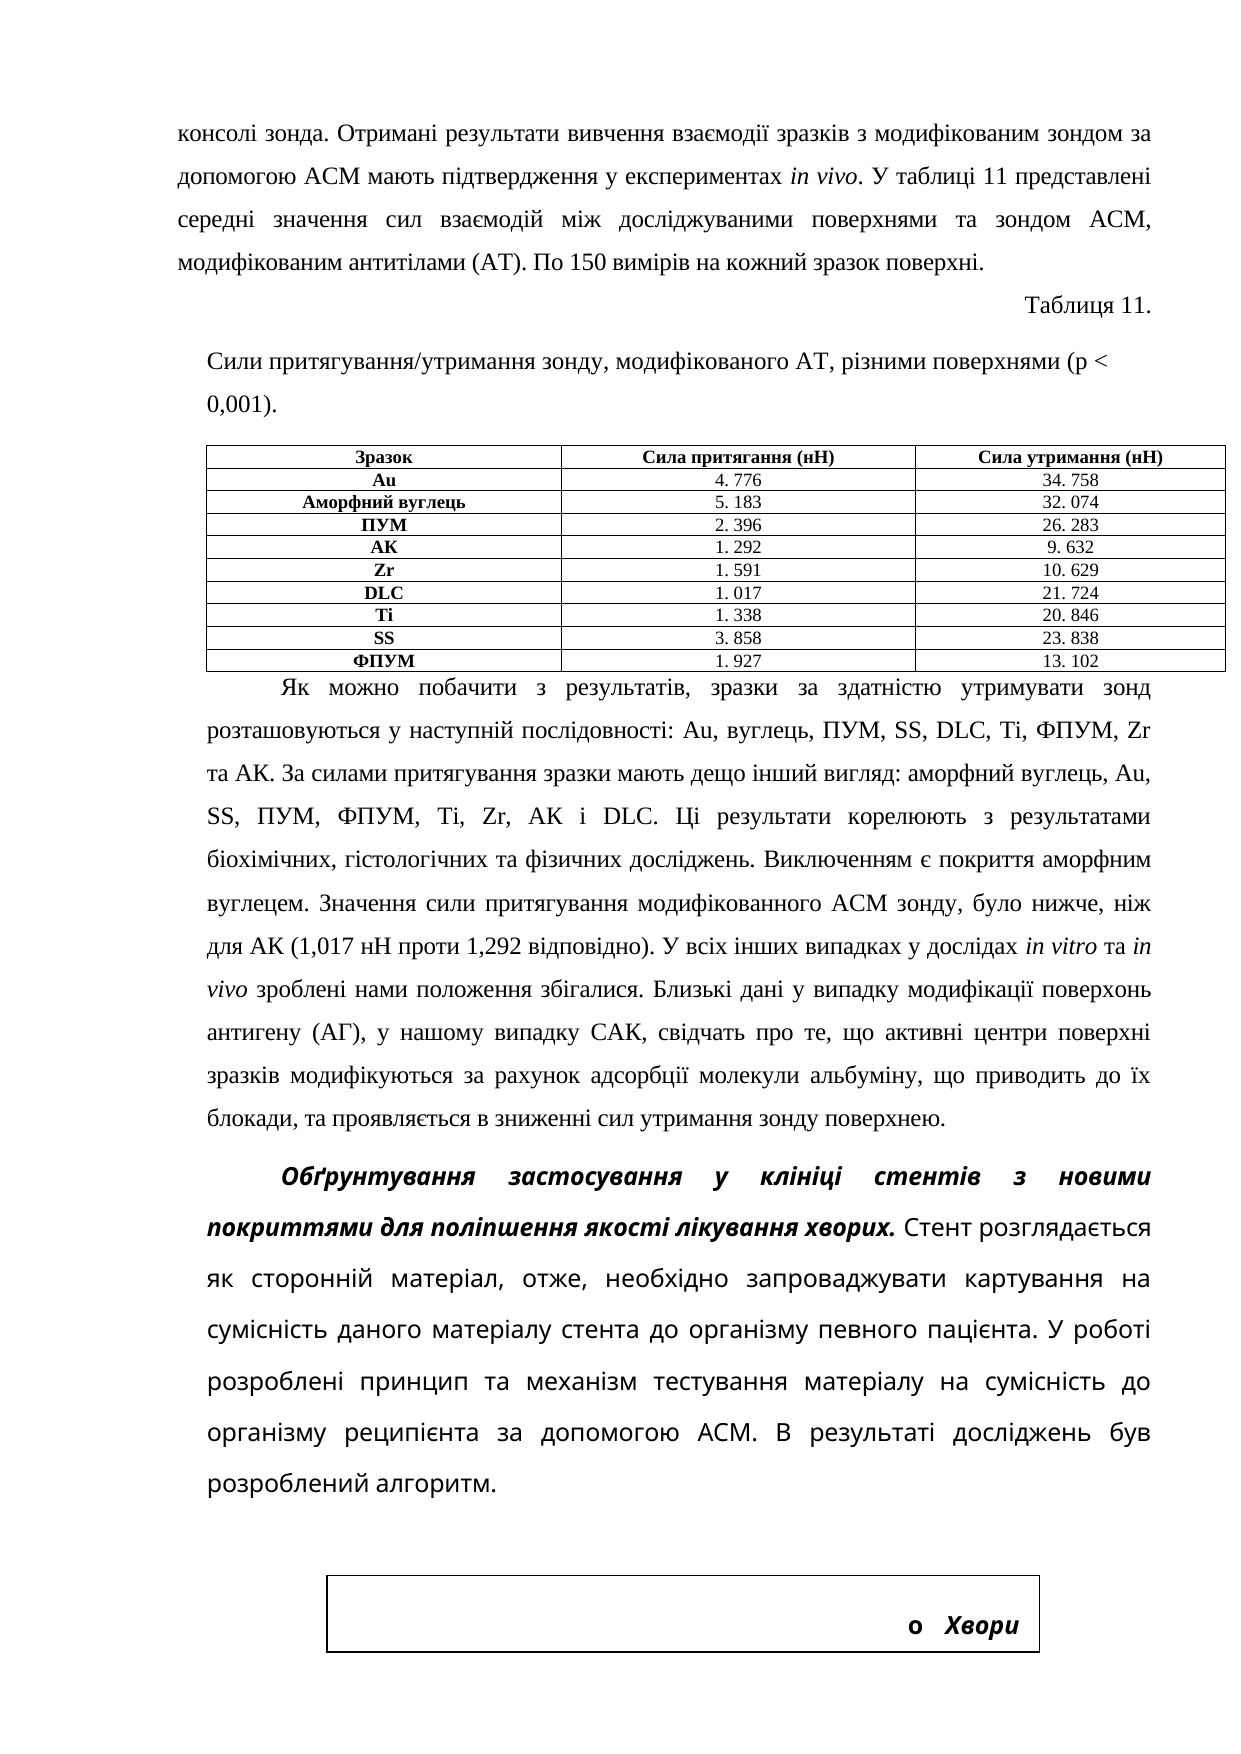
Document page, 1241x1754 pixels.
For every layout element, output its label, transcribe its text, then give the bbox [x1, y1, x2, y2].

table_cell DLC [207, 582, 561, 603]
text Таблиця 11. [207, 291, 1152, 319]
table_cell 1. 338 [562, 604, 915, 626]
table_cell 34. 758 [916, 469, 1225, 490]
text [177, 118, 1152, 276]
table_cell 10. 629 [916, 559, 1225, 581]
table_cell 1. 017 [562, 582, 915, 603]
table_cell 32. 074 [916, 491, 1225, 513]
table_cell Au [207, 469, 561, 490]
table_cell 4. 776 [562, 469, 915, 490]
table_cell 1. 292 [562, 536, 915, 558]
table_cell 1. 591 [562, 559, 915, 581]
table_cell 5. 183 [562, 491, 915, 513]
table_cell АК [207, 536, 561, 558]
table_header Сила утримання (нН) [916, 446, 1225, 468]
table_cell 2. 396 [562, 514, 915, 535]
table_header Сила притягання (нН) [562, 446, 915, 468]
table_cell Ti [207, 604, 561, 626]
table_cell ФПУМ [207, 650, 561, 671]
table_cell 23. 838 [916, 627, 1225, 648]
table_cell 1. 927 [562, 650, 915, 671]
text Як можно побачити з результатів, зразки за здатністю утримувати зонд розташовуються у наступній послідовності: Au, вуглець, ПУМ, SS, DLC, Ti, ФПУМ, Zr та АК. За силами притягування зразки мають дещо інший вигляд: аморфний вуглець, Au, SS, ПУМ, ФПУМ, Ti, Zr, АК і DLC. Ці результати корелюють з результатами біохімічних, гістологічних та фізичних досліджень. Виключенням є покриття аморфним вуглецем. Значення сили притягування модифікованного АСМ зонду, було нижче, ніж для АК (1,017 нН проти 1,292 відповідно). У всіх інших випадках у дослідах in vitro та in vivo зроблені нами положення збігалися. Близькі дані у випадку модифікації поверхонь антигену (АГ), у нашому випадку САК, свідчать про те, що активні центри поверхні зразків модифікуються за рахунок адсорбції молекули альбуміну, що приводить до їх блокади, та проявляється в зниженні сил утримання зонду поверхнею. [207, 672, 1152, 1132]
table_cell Аморфний вуглець [207, 491, 561, 513]
text Обґрунтування застосування у клініці стентів з новими покриттями для поліпшення якості лікування хворих. Стент розглядається як сторонній матеріал, отже, необхідно запроваджувати картування на сумісність даного матеріалу стента до організму певного пацієнта. У роботі розроблені принцип та механізм тестування матеріалу на сумісність до організму реципієнта за допомогою АСМ. В результаті досліджень був розроблений алгоритм. [207, 1159, 1152, 1499]
table_cell 20. 846 [916, 604, 1225, 626]
table_cell Zr [207, 559, 561, 581]
table_header Зразок [207, 446, 561, 468]
table_cell 13. 102 [916, 650, 1225, 671]
table_cell SS [207, 627, 561, 648]
table_cell 26. 283 [916, 514, 1225, 535]
table_cell ПУМ [207, 514, 561, 535]
table_cell 9. 632 [916, 536, 1225, 558]
text Сили притягування/утримання зонду, модифікованого АТ, різними поверхнями (p < 0,001). [207, 346, 1152, 418]
table_cell 21. 724 [916, 582, 1225, 603]
table_cell 3. 858 [562, 627, 915, 648]
